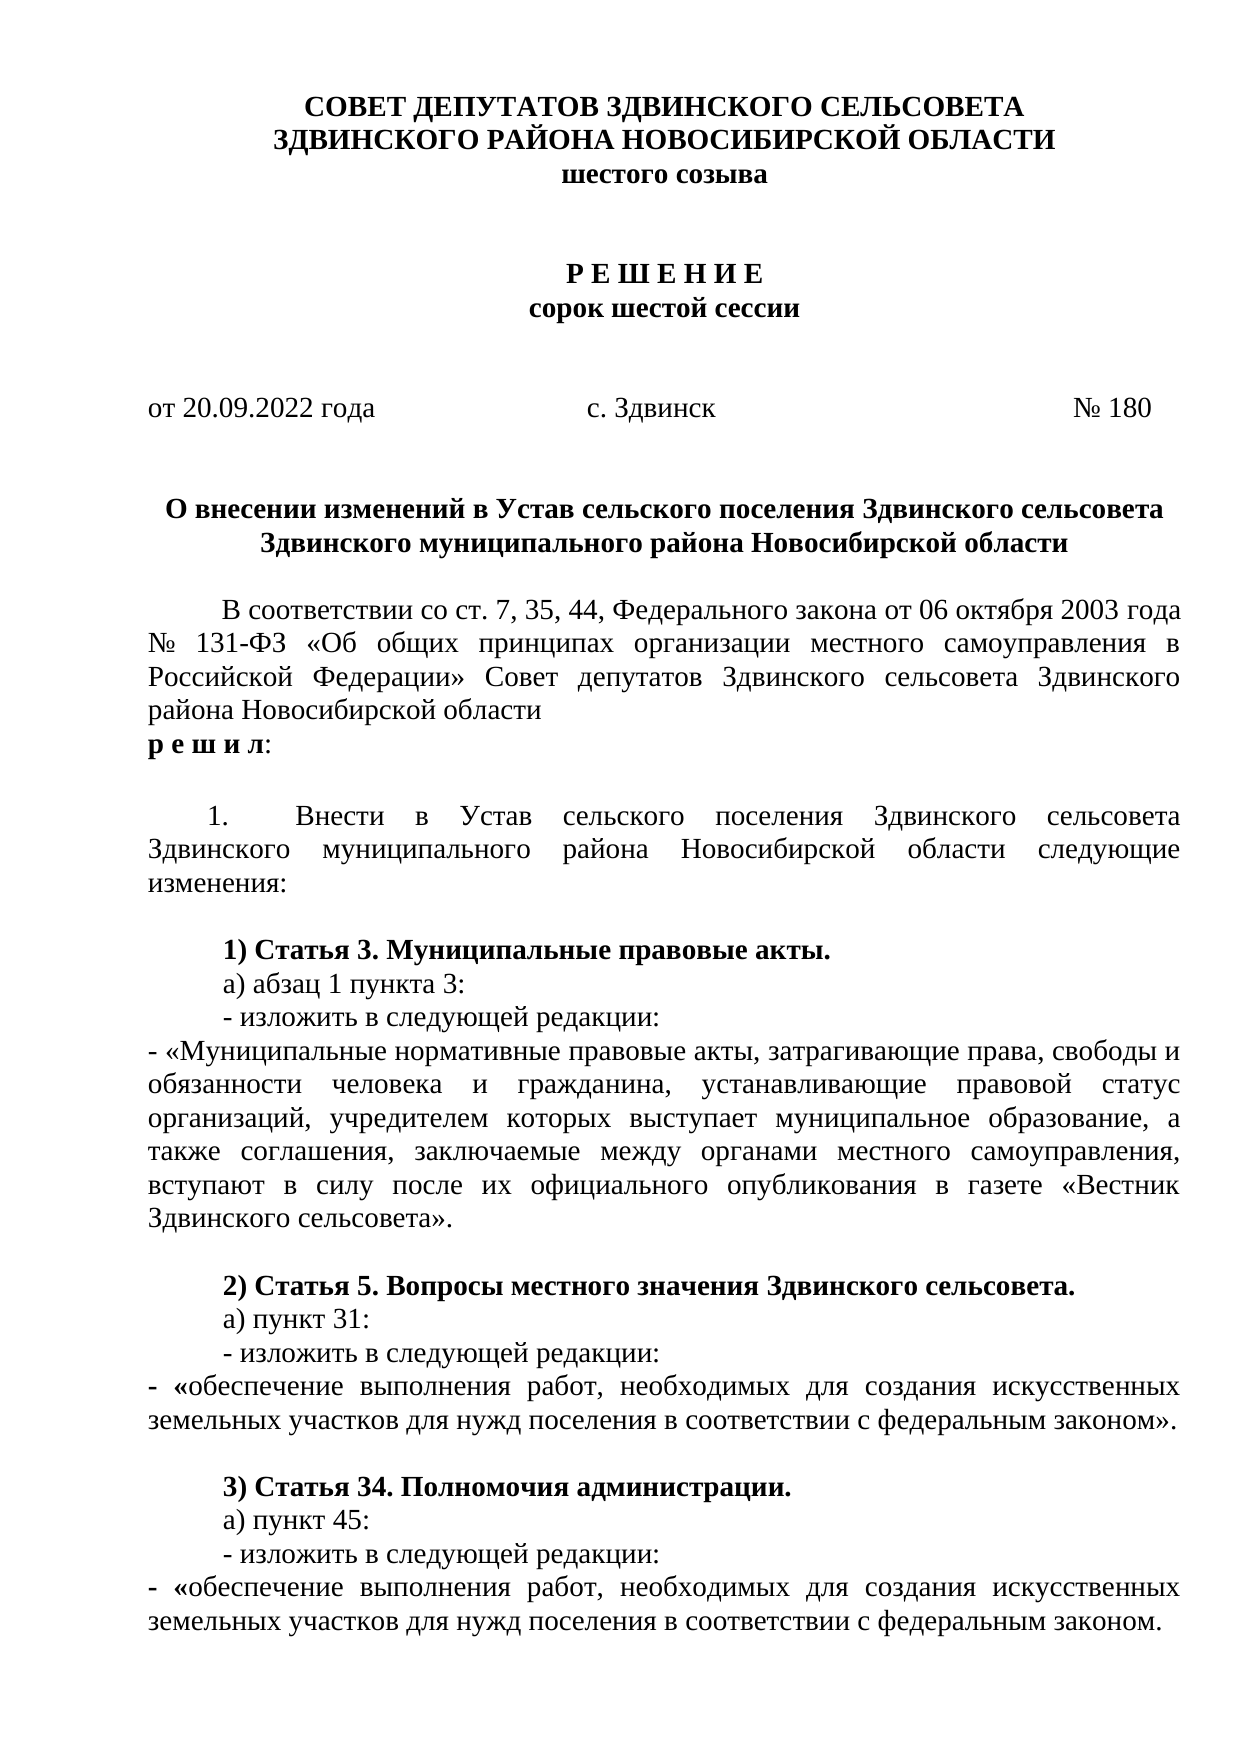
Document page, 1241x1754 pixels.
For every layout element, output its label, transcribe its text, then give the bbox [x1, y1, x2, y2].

text шестого созыва [148, 156, 1181, 189]
text а) пункт 31: [148, 1301, 1181, 1335]
text - «обеспечение выполнения работ, необходимых для создания искусственных земельных участков для нужд поселения в соответствии с федеральным законом». [148, 1368, 1181, 1435]
text - «Муниципальные нормативные правовые акты, затрагивающие права, свободы и обязанности человека и гражданина, устанавливающие правовой статус организаций, учредителем которых выступает муниципальное образование, а также соглашения, заключаемые между органами местного самоуправления, вступают в силу после их официального опубликования в газете «Вестник Здвинского сельсовета». [148, 1033, 1181, 1234]
text - «обеспечение выполнения работ, необходимых для создания искусственных земельных участков для нужд поселения в соответствии с федеральным законом. [148, 1569, 1181, 1637]
list Внести в Устав сельского поселения Здвинского сельсовета Здвинского муниципального района Новосибирской области следующие изменения: [148, 798, 1181, 899]
text 1) Статья 3. Муниципальные правовые акты. [148, 932, 1181, 966]
text ЗДВИНСКОГО РАЙОНА НОВОСИБИРСКОЙ ОБЛАСТИ [148, 122, 1181, 156]
text сорок шестой сессии [148, 290, 1181, 323]
text - изложить в следующей редакции: [148, 1536, 1181, 1569]
text 3) Статья 34. Полномочия администрации. [148, 1469, 1181, 1502]
text от 20.09.2022 года с. Здвинск № 180 [148, 391, 1181, 424]
text СОВЕТ ДЕПУТАТОВ ЗДВИНСКОГО СЕЛЬСОВЕТА [148, 89, 1181, 122]
text Р Е Ш Е Н И Е [148, 256, 1181, 290]
text 2) Статья 5. Вопросы местного значения Здвинского сельсовета. [148, 1268, 1181, 1301]
text - изложить в следующей редакции: [148, 1335, 1181, 1368]
text р е ш и л: [148, 726, 1181, 759]
text а) пункт 45: [148, 1502, 1181, 1536]
text О внесении изменений в Устав сельского поселения Здвинского сельсовета Здвинского муниципального района Новосибирской области [148, 491, 1181, 558]
text а) абзац 1 пункта 3: [148, 966, 1181, 999]
text - изложить в следующей редакции: [148, 999, 1181, 1033]
text В соответствии со ст. 7, 35, 44, Федерального закона от 06 октября 2003 года № 131-ФЗ «Об общих принципах организации местного самоуправления в Российской Федерации» Совет депутатов Здвинского сельсовета Здвинского района Новосибирской области [148, 592, 1181, 726]
